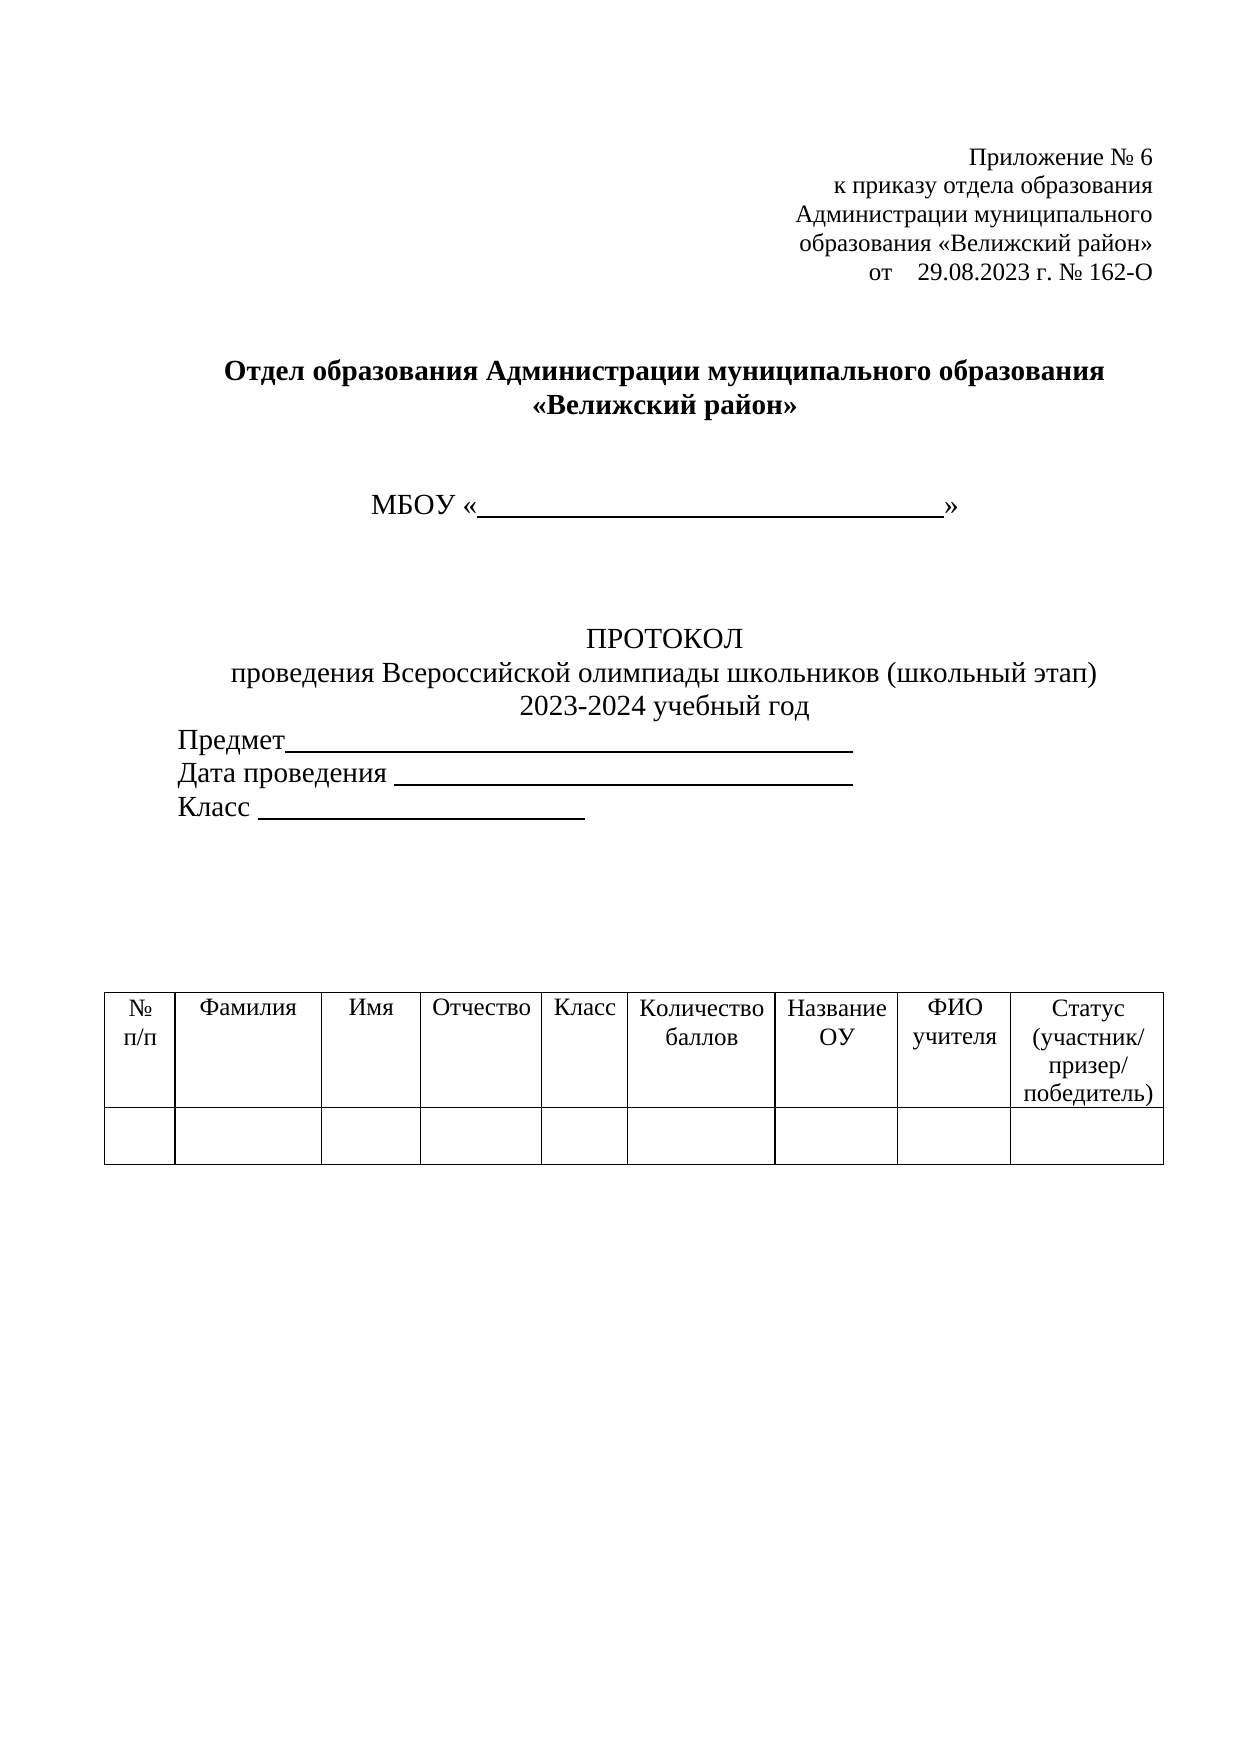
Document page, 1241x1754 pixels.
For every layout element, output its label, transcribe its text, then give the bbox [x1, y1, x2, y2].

table_cell [898, 1108, 1010, 1164]
table_header Статус (участник/ призер/ победитель) [1011, 993, 1163, 1107]
text Приложение № 6 к приказу отдела образования Администрации муниципального образования «Велижский район» от 29.08.2023 г. № 162-О [794, 142, 1153, 286]
table_cell [1011, 1108, 1163, 1164]
table_header Отчество [421, 993, 541, 1107]
text ПРОТОКОЛ [189, 621, 1139, 655]
table_header ФИО учителя [898, 993, 1010, 1107]
table_cell [105, 1108, 174, 1164]
table_header Название ОУ [776, 993, 897, 1107]
text Предмет Дата проведения Класс [177, 722, 853, 822]
text МБОУ « » [135, 487, 1194, 521]
table_cell [776, 1108, 897, 1164]
table_header Класс [542, 993, 627, 1107]
table_cell [542, 1108, 627, 1164]
table_header Имя [322, 993, 420, 1107]
table_cell [628, 1108, 774, 1164]
text проведения Всероссийской олимпиады школьников (школьный этап) 2023-2024 учебный год [231, 655, 1098, 722]
table_cell [322, 1108, 420, 1164]
text Отдел образования Администрации муниципального образования [135, 353, 1194, 387]
table_header № п/п [105, 993, 174, 1107]
table_header Количество баллов [628, 993, 774, 1107]
table_cell [176, 1108, 321, 1164]
text «Велижский район» [190, 387, 1139, 421]
table_cell [421, 1108, 541, 1164]
table_header Фамилия [176, 993, 321, 1107]
